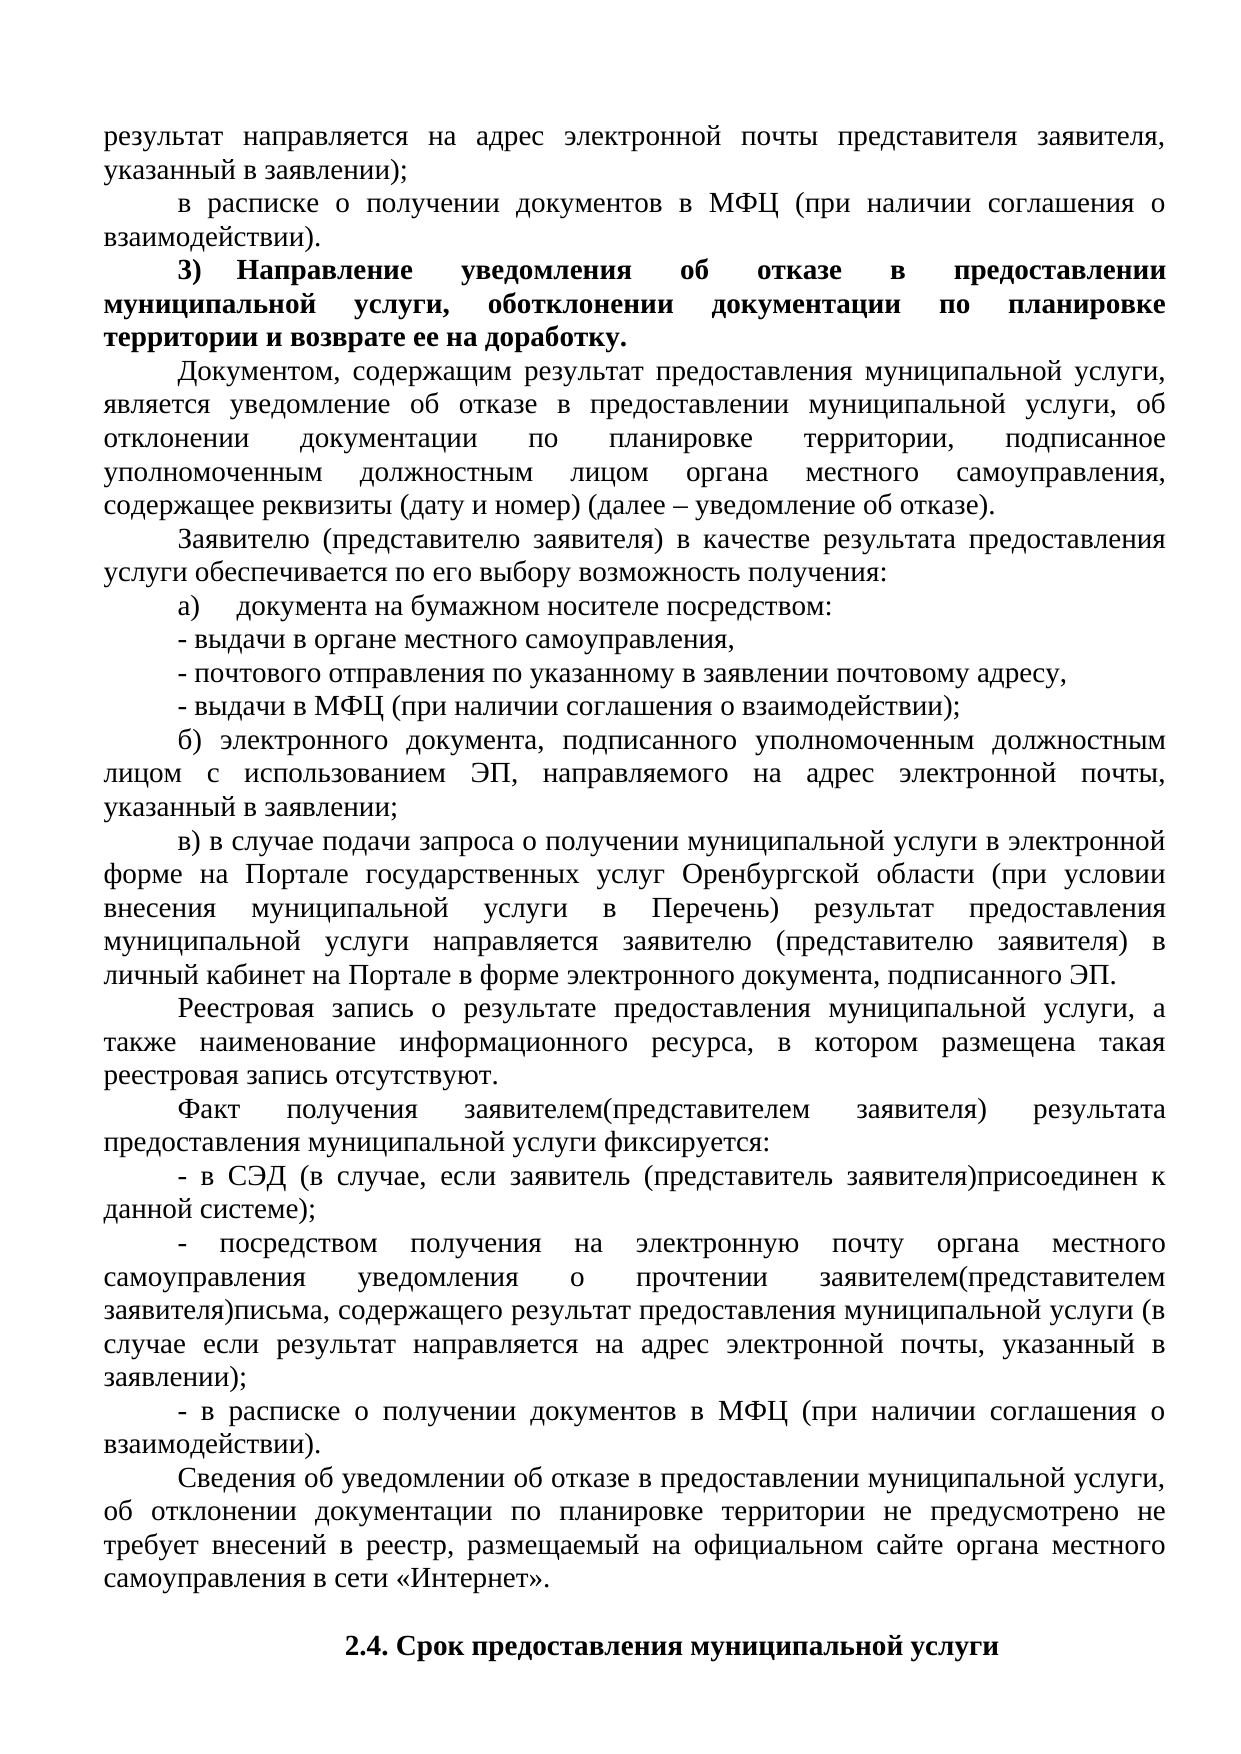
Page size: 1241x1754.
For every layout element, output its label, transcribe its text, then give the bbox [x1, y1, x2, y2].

text а) документа на бумажном носителе посредством: [103, 588, 1167, 621]
text - выдачи в МФЦ (при наличии соглашения о взаимодействии); [103, 688, 1167, 722]
text Реестровая запись о результате предоставления муниципальной услуги, а также наименование информационного ресурса, в котором размещена такая реестровая запись отсутствуют. [103, 990, 1167, 1091]
text Сведения об уведомлении об отказе в предоставлении муниципальной услуги, об отклонении документации по планировке территории не предусмотрено не требует внесений в реестр, размещаемый на официальном сайте органа местного самоуправления в сети «Интернет». [103, 1460, 1167, 1594]
text Факт получения заявителем(представителем заявителя) результата предоставления муниципальной услуги фиксируется: [103, 1091, 1167, 1158]
text - в расписке о получении документов в МФЦ (при наличии соглашения о взаимодействии). [103, 1393, 1167, 1460]
text - в СЭД (в случае, если заявитель (представитель заявителя)присоединен к данной системе); [103, 1158, 1167, 1225]
text в) в случае подачи запроса о получении муниципальной услуги в электронной форме на Портале государственных услуг Оренбургской области (при условии внесения муниципальной услуги в Перечень) результат предоставления муниципальной услуги направляется заявителю (представителю заявителя) в личный кабинет на Портале в форме электронного документа, подписанного ЭП. [103, 823, 1167, 990]
text Заявителю (представителю заявителя) в качестве результата предоставления услуги обеспечивается по его выбору возможность получения: [103, 521, 1167, 588]
text Документом, содержащим результат предоставления муниципальной услуги, является уведомление об отказе в предоставлении муниципальной услуги, об отклонении документации по планировке территории, подписанное уполномоченным должностным лицом органа местного самоуправления, содержащее реквизиты (дату и номер) (далее – уведомление об отказе). [103, 353, 1167, 521]
text 2.4. Срок предоставления муниципальной услуги [103, 1628, 1167, 1661]
text - почтового отправления по указанному в заявлении почтовому адресу, [103, 655, 1167, 688]
text - посредством получения на электронную почту органа местного самоуправления уведомления о прочтении заявителем(представителем заявителя)письма, содержащего результат предоставления муниципальной услуги (в случае если результат направляется на адрес электронной почты, указанный в заявлении); [103, 1225, 1167, 1393]
list Направление уведомления об отказе в предоставлении муниципальной услуги, оботклонении документации по планировке территории и возврате ее на доработку. [103, 252, 1167, 353]
text - выдачи в органе местного самоуправления, [103, 621, 1167, 655]
text в расписке о получении документов в МФЦ (при наличии соглашения о взаимодействии). [103, 185, 1167, 252]
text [103, 118, 1167, 185]
text б) электронного документа, подписанного уполномоченным должностным лицом с использованием ЭП, направляемого на адрес электронной почты, указанный в заявлении; [103, 722, 1167, 823]
